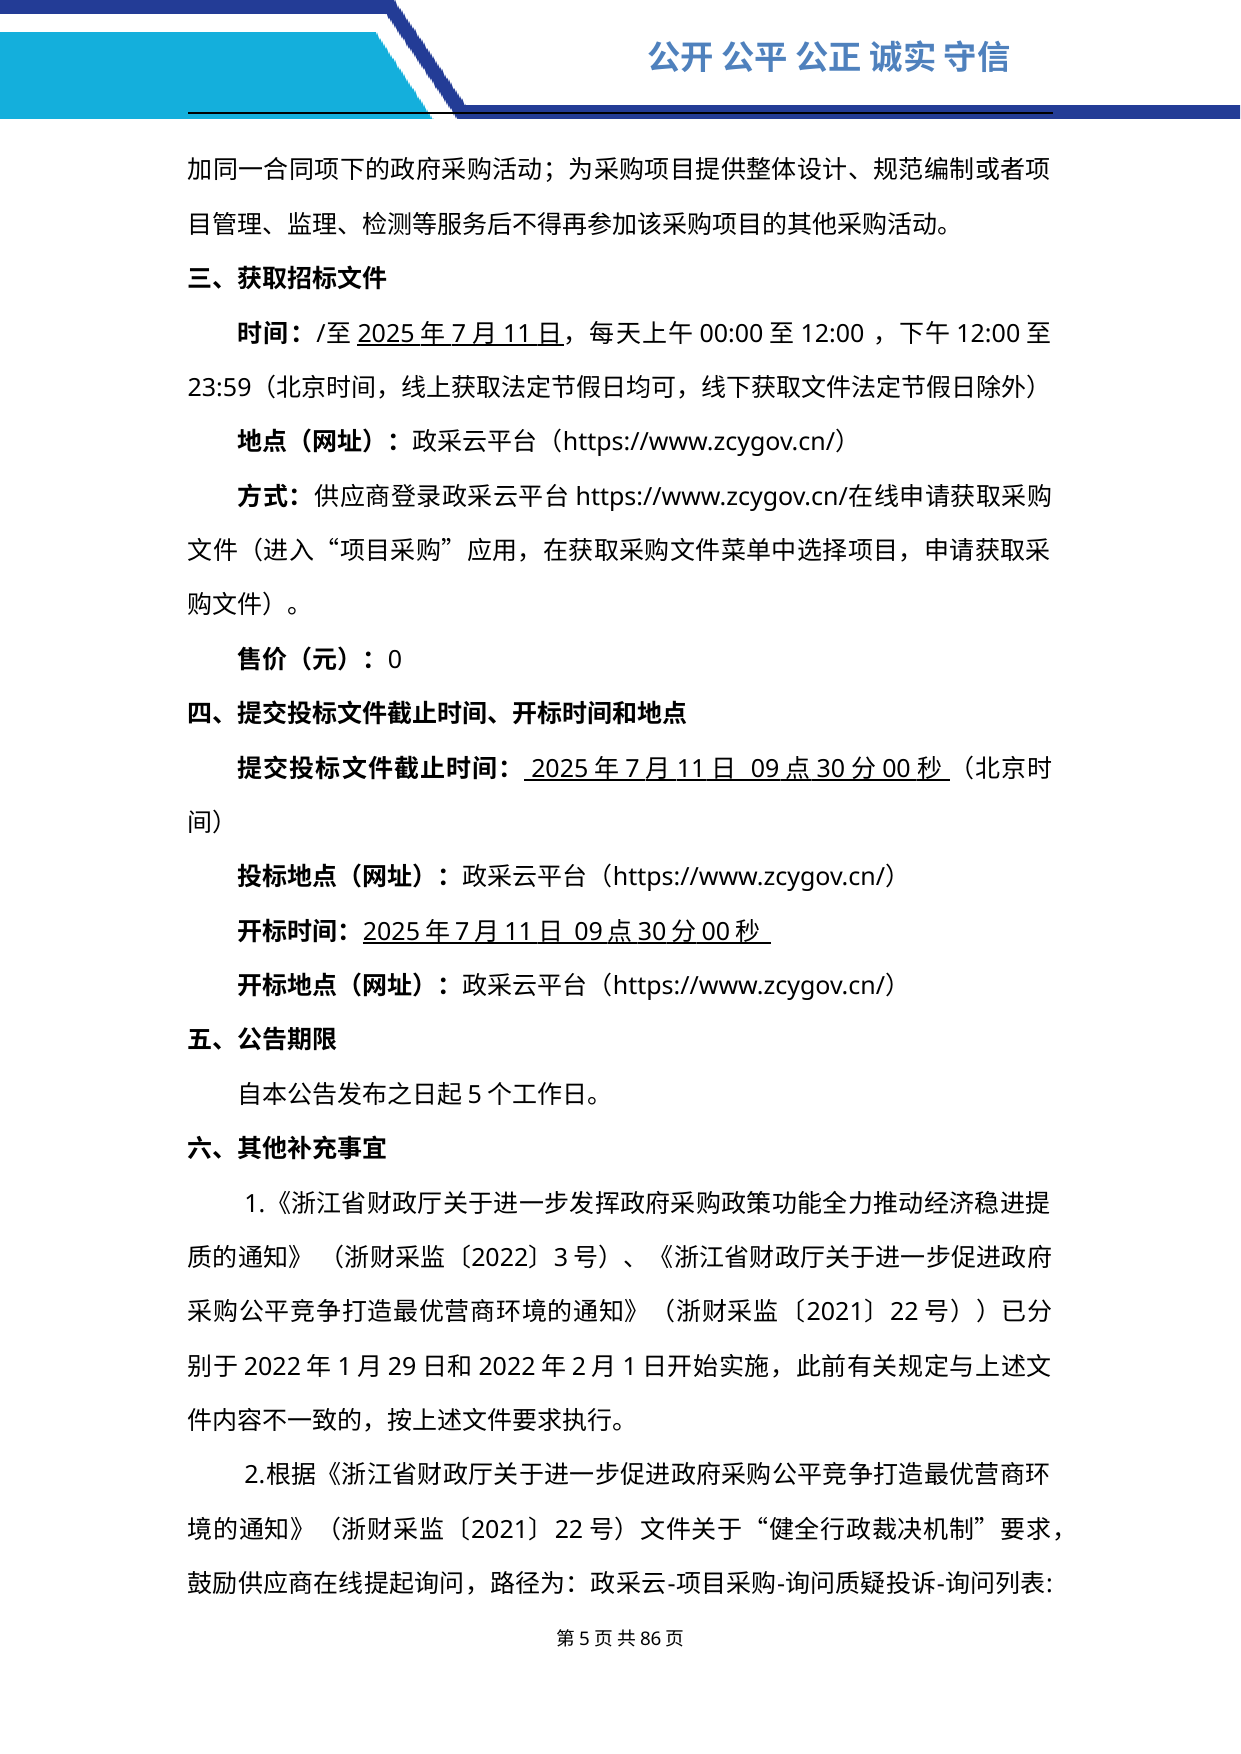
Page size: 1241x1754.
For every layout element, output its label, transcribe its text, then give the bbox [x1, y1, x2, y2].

text 地点（网址）：政采云平台（https://www.zcygov.cn/） [187, 422, 1053, 458]
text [187, 150, 1053, 241]
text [187, 1455, 1053, 1600]
text 六、其他补充事宜 [187, 1129, 1053, 1165]
text 四、提交投标文件截止时间、开标时间和地点 [187, 694, 1053, 730]
text 方式：供应商登录政采云平台https://www.zcygov.cn/在线申请获取采购文件（进入“项目采购”应用，在获取采购文件菜单中选择项目，申请获取采购文件）。 [187, 476, 1053, 621]
text 投标地点（网址）：政采云平台（https://www.zcygov.cn/） [187, 857, 1053, 893]
text 自本公告发布之日起5个工作日。 [187, 1074, 1053, 1111]
text 售价（元）：0 [187, 639, 1053, 676]
text 五、公告期限 [187, 1020, 1053, 1056]
picture [0, 0, 1241, 119]
text 开标时间：2025年7月11日 09点30分00秒 [187, 911, 1053, 947]
text 时间：/至2025年7月11日，每天上午00:00至12:00 ，下午12:00至23:59（北京时间，线上获取法定节假日均可，线下获取文件法定节假日除外） [187, 313, 1053, 404]
text 1.《浙江省财政厅关于进一步发挥政府采购政策功能全力推动经济稳进提质的通知》 （浙财采监〔2022〕3号）、《浙江省财政厅关于进一步促进政府采购公平竞争打造最优营商环境的通知》（浙财采监〔2021〕22号））已分别于2022年1月29日和2022年2月1日开始实施，此前有关规定与上述文件内容不一致的，按上述文件要求执行。 [187, 1183, 1053, 1437]
text 三、获取招标文件 [187, 259, 1053, 295]
text 提交投标文件截止时间： 2025年7月11日 09点30分00秒 （北京时间） [187, 748, 1053, 839]
text 开标地点（网址）：政采云平台（https://www.zcygov.cn/） [187, 966, 1053, 1002]
